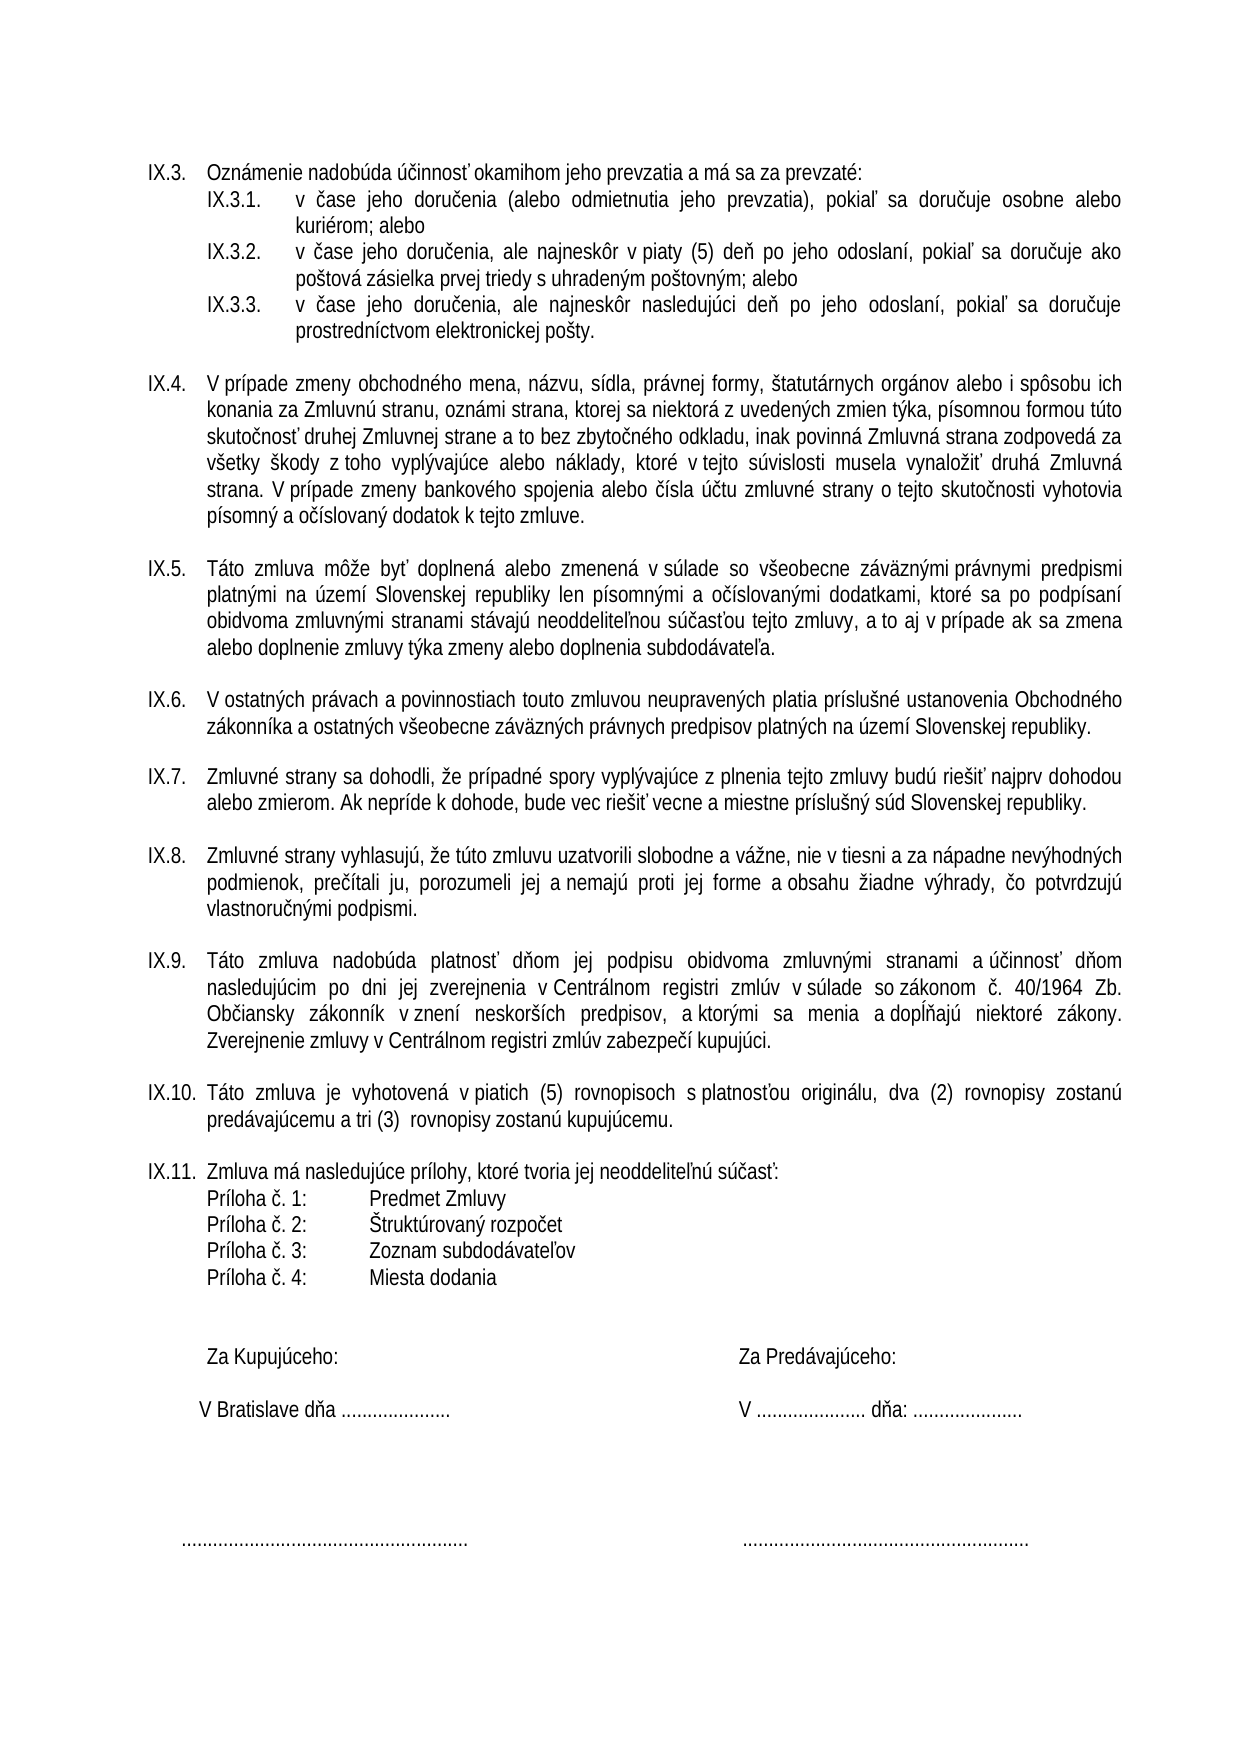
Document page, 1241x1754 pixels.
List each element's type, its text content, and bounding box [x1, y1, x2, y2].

text ....................................................... ....................................................... [148, 1525, 1122, 1551]
list Táto zmluva môže byť doplnená alebo zmenená v súlade so všeobecne záväznými právnymi predpismi platnými na území Slovenskej republiky len písomnými a očíslovanými dodatkami, ktoré sa po podpísaní obidvoma zmluvnými stranami stávajú neoddeliteľnou súčasťou tejto zmluvy, a to aj v prípade ak sa zmena alebo doplnenie zmluvy týka zmeny alebo doplnenia subdodávateľa. [148, 554, 1122, 660]
list V prípade zmeny obchodného mena, názvu, sídla, právnej formy, štatutárnych orgánov alebo i spôsobu ich konania za Zmluvnú stranu, oznámi strana, ktorej sa niektorá z uvedených zmien týka, písomnou formou túto skutočnosť druhej Zmluvnej strane a to bez zbytočného odkladu, inak povinná Zmluvná strana zodpovedá za všetky škody z toho vyplývajúce alebo náklady, ktoré v tejto súvislosti musela vynaložiť druhá Zmluvná strana. V prípade zmeny bankového spojenia alebo čísla účtu zmluvné strany o tejto skutočnosti vyhotovia písomný a očíslovaný dodatok k tejto zmluve. [148, 370, 1122, 528]
text Príloha č. 3: Zoznam subdodávateľov [148, 1237, 1122, 1264]
list v čase jeho doručenia (alebo odmietnutia jeho prevzatia), pokiaľ sa doručuje osobne alebo kuriérom; alebo [207, 186, 1122, 238]
list v čase jeho doručenia, ale najneskôr v piaty (5) deň po jeho odoslaní, pokiaľ sa doručuje ako poštová zásielka prvej triedy s uhradeným poštovným; alebo [207, 238, 1122, 291]
list Zmluvné strany vyhlasujú, že túto zmluvu uzatvorili slobodne a vážne, nie v tiesni a za nápadne nevýhodných podmienok, prečítali ju, porozumeli jej a nemajú proti jej forme a obsahu žiadne výhrady, čo potvrdzujú vlastnoručnými podpismi. [148, 842, 1122, 921]
list Táto zmluva je vyhotovená v piatich (5) rovnopisoch s platnosťou originálu, dva (2) rovnopisy zostanú predávajúcemu a tri (3) rovnopisy zostanú kupujúcemu. [148, 1079, 1122, 1132]
list v čase jeho doručenia, ale najneskôr nasledujúci deň po jeho odoslaní, pokiaľ sa doručuje prostredníctvom elektronickej pošty. [207, 291, 1122, 344]
list Oznámenie nadobúda účinnosť okamihom jeho prevzatia a má sa za prevzaté: [148, 159, 1122, 186]
text Príloha č. 4: Miesta dodania [148, 1264, 1122, 1290]
text V Bratislave dňa ..................... V ..................... dňa: ..................... [148, 1396, 1122, 1422]
list Zmluva má nasledujúce prílohy, ktoré tvoria jej neoddeliteľnú súčasť: [148, 1158, 1122, 1185]
text Príloha č. 2: Štruktúrovaný rozpočet [148, 1211, 1122, 1237]
list V ostatných právach a povinnostiach touto zmluvou neupravených platia príslušné ustanovenia Obchodného zákonníka a ostatných všeobecne záväzných právnych predpisov platných na území Slovenskej republiky. [148, 686, 1122, 739]
list Príloha č. 1: Predmet Zmluvy [207, 1185, 1122, 1211]
list Zmluvné strany sa dohodli, že prípadné spory vyplývajúce z plnenia tejto zmluvy budú riešiť najprv dohodou alebo zmierom. Ak nepríde k dohode, bude vec riešiť vecne a miestne príslušný súd Slovenskej republiky. [148, 763, 1122, 816]
text Za Kupujúceho: Za Predávajúceho: [148, 1343, 1122, 1369]
list Táto zmluva nadobúda platnosť dňom jej podpisu obidvoma zmluvnými stranami a účinnosť dňom nasledujúcim po dni jej zverejnenia v Centrálnom registri zmlúv v súlade so zákonom č. 40/1964 Zb. Občiansky zákonník v znení neskorších predpisov, a ktorými sa menia a dopĺňajú niektoré zákony. Zverejnenie zmluvy v Centrálnom registri zmlúv zabezpečí kupujúci. [148, 947, 1122, 1053]
